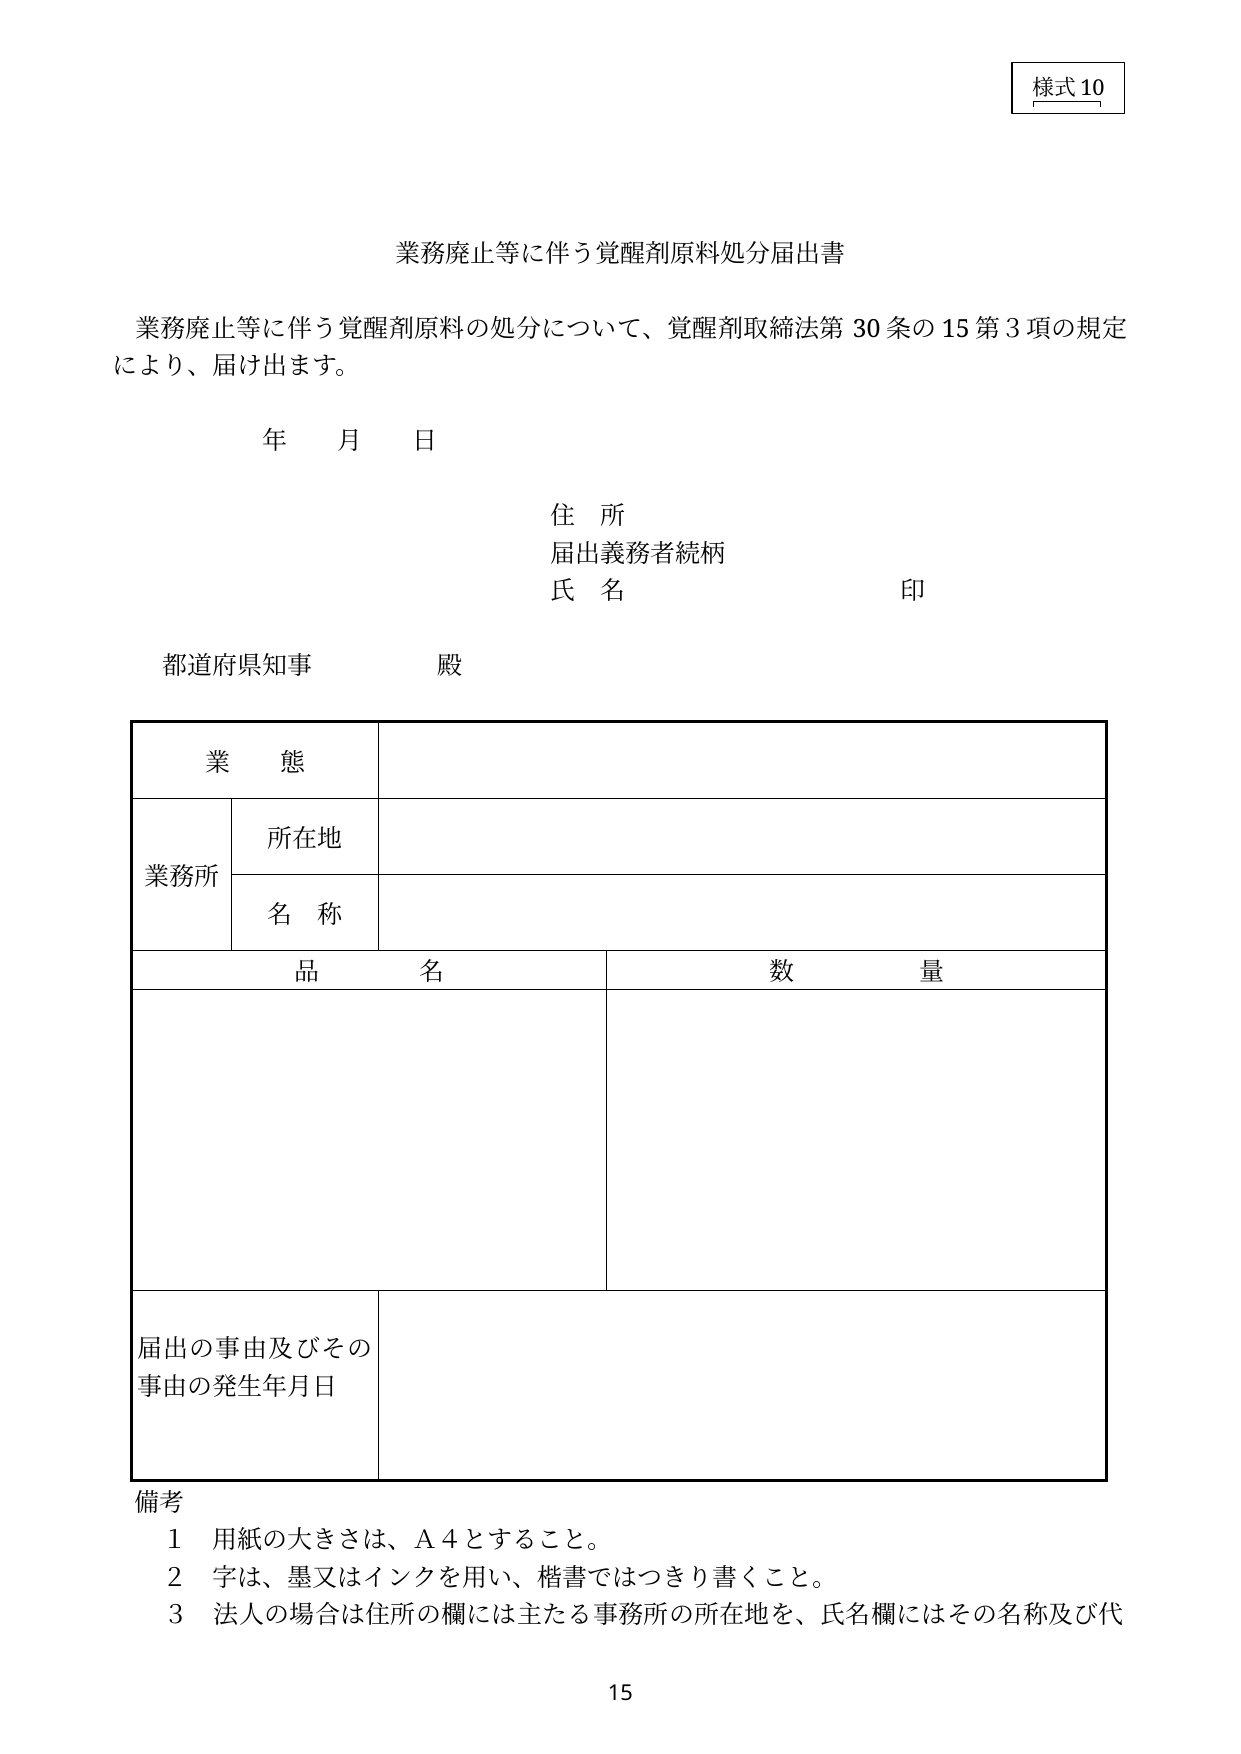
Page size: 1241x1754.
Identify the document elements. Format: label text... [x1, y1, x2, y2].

text 氏 名 印 [112, 570, 1128, 608]
table_cell 届出の事由及びその事由の発生年月日 [133, 1291, 378, 1478]
text ２ 字は、墨又はインクを用い、楷書ではつきり書くこと。 [112, 1557, 1128, 1594]
table_cell 品 名 [133, 951, 606, 989]
text 都道府県知事 殿 [112, 645, 1128, 683]
text 住 所 [112, 495, 1128, 533]
table_cell 名 称 [232, 875, 378, 950]
table_cell [379, 1291, 1105, 1478]
table_header [379, 723, 1105, 798]
text 業務廃止等に伴う覚醒剤原料処分届出書 [112, 233, 1128, 270]
text 年 月 日 [112, 420, 1128, 458]
text 備考 [112, 1482, 1128, 1519]
table_cell [379, 875, 1105, 950]
table_cell [607, 990, 1105, 1290]
table_cell 数 量 [607, 951, 1105, 989]
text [112, 1594, 1128, 1632]
table_cell [133, 990, 606, 1290]
table_cell [379, 799, 1105, 874]
text 届出義務者続柄 [112, 533, 1128, 570]
table_cell 所在地 [232, 799, 378, 874]
table_cell 業務所 [133, 799, 231, 950]
text １ 用紙の大きさは、Ａ４とすること。 [112, 1519, 1128, 1557]
table_header 業 態 [133, 723, 378, 798]
text 業務廃止等に伴う覚醒剤原料の処分について、覚醒剤取締法第30条の15第３項の規定により、届け出ます。 [112, 308, 1128, 383]
